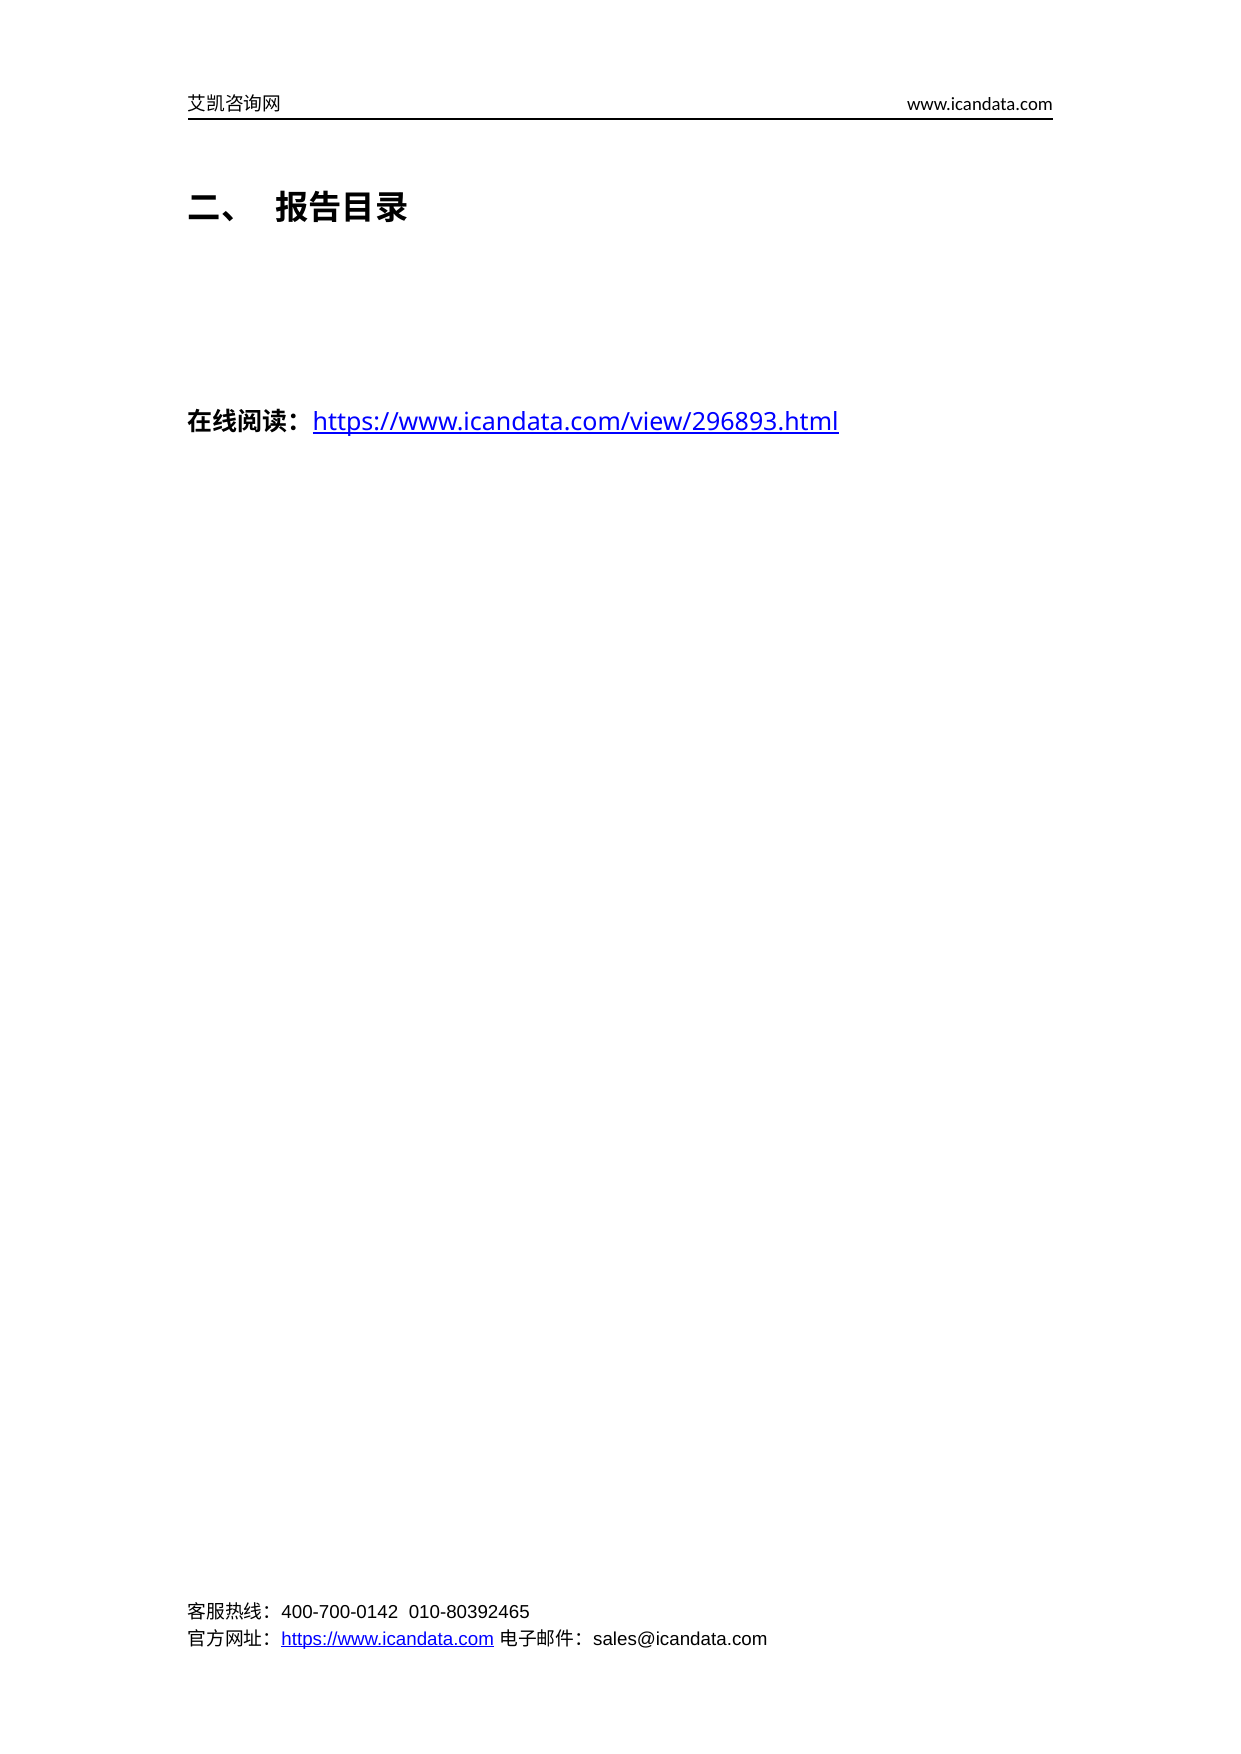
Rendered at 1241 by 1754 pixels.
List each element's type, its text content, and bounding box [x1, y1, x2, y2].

text 在线阅读：https://www.icandata.com/view/296893.html [187, 387, 1053, 452]
subtitle 报告目录 [187, 172, 1053, 237]
